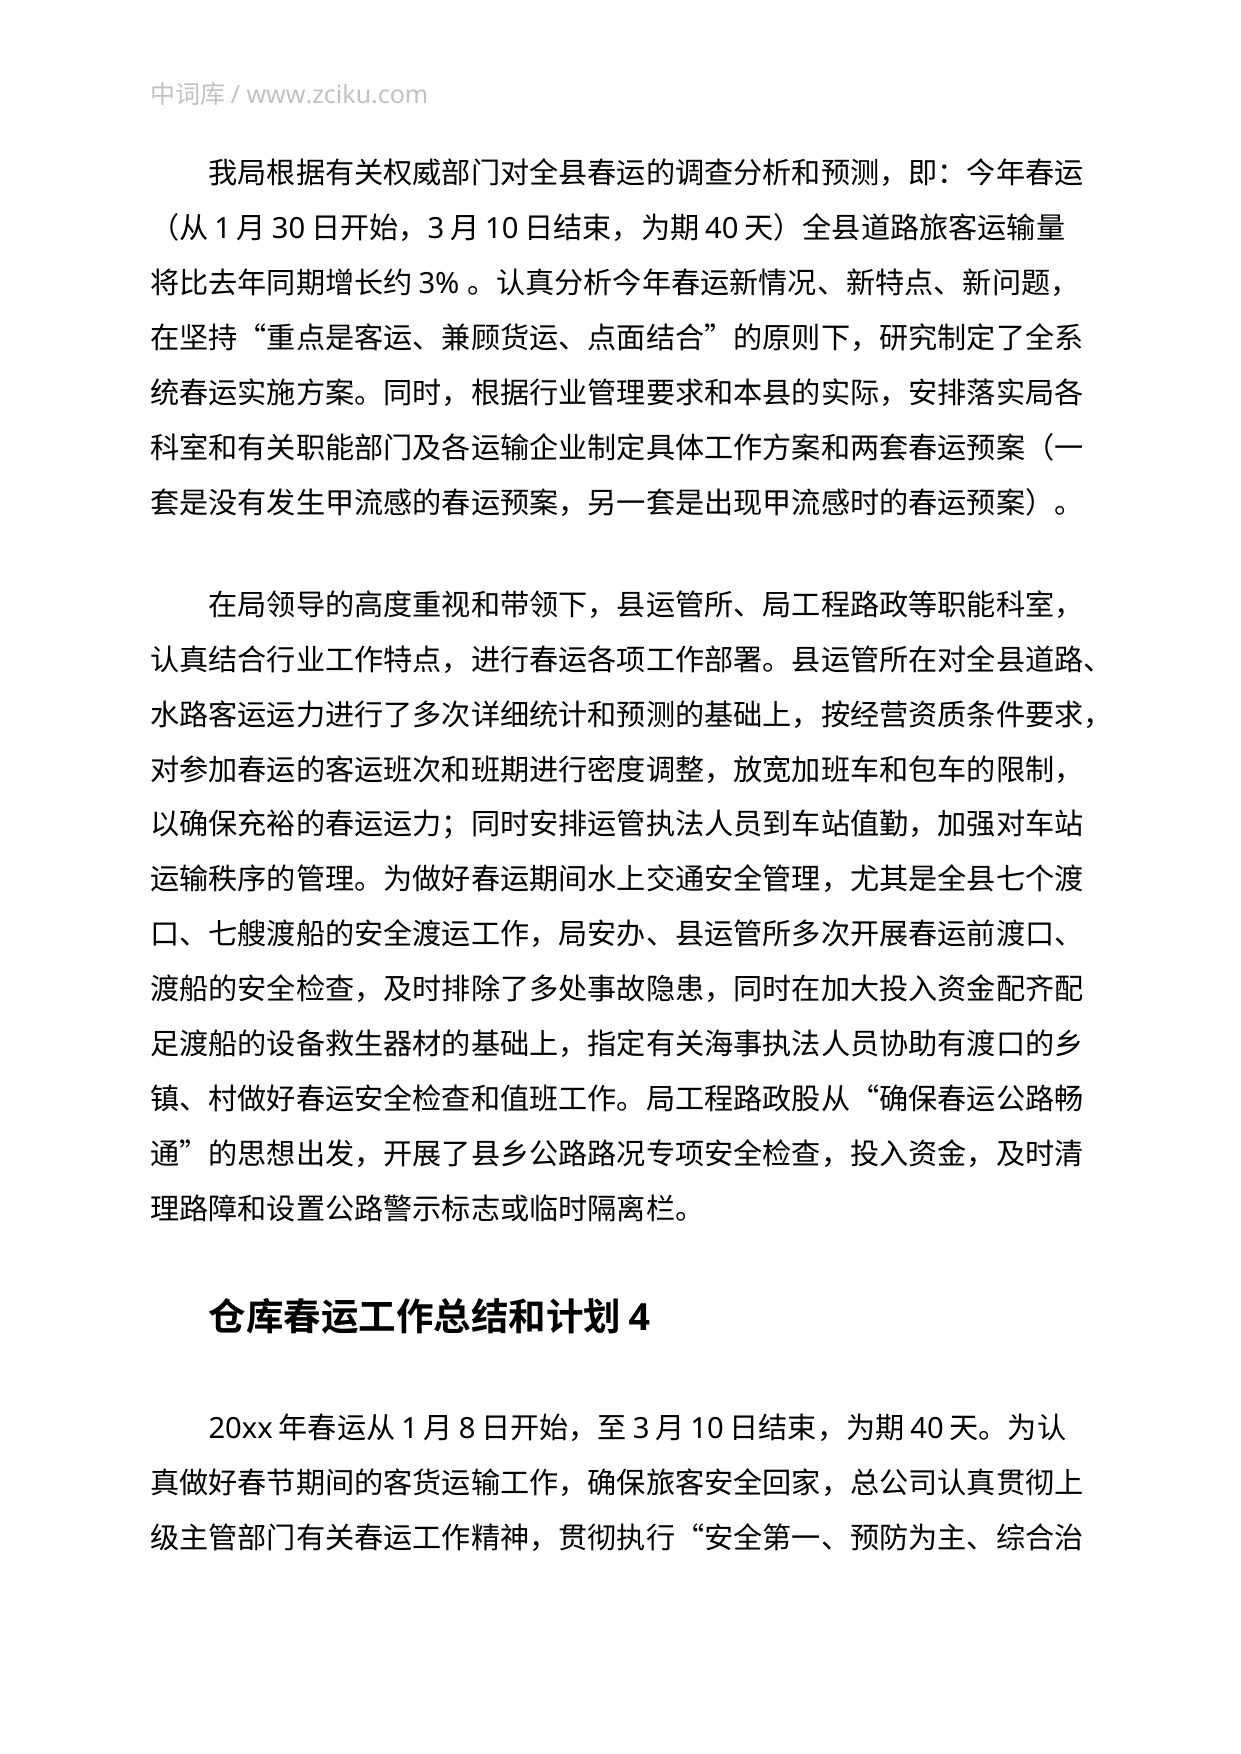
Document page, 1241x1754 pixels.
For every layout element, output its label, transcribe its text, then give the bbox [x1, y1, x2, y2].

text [150, 1404, 1090, 1557]
text 在局领导的高度重视和带领下，县运管所、局工程路政等职能科室，认真结合行业工作特点，进行春运各项工作部署。县运管所在对全县道路、水路客运运力进行了多次详细统计和预测的基础上，按经营资质条件要求，对参加春运的客运班次和班期进行密度调整，放宽加班车和包车的限制，以确保充裕的春运运力；同时安排运管执法人员到车站值勤，加强对车站运输秩序的管理。为做好春运期间水上交通安全管理，尤其是全县七个渡口、七艘渡船的安全渡运工作，局安办、县运管所多次开展春运前渡口、渡船的安全检查，及时排除了多处事故隐患，同时在加大投入资金配齐配足渡船的设备救生器材的基础上，指定有关海事执法人员协助有渡口的乡镇、村做好春运安全检查和值班工作。局工程路政股从“确保春运公路畅通”的思想出发，开展了县乡公路路况专项安全检查，投入资金，及时清理路障和设置公路警示标志或临时隔离栏。 [150, 581, 1090, 1227]
text 我局根据有关权威部门对全县春运的调查分析和预测，即：今年春运（从1月30日开始，3月10日结束，为期40天）全县道路旅客运输量将比去年同期增长约3% 。认真分析今年春运新情况、新特点、新问题，在坚持“重点是客运、兼顾货运、点面结合”的原则下，研究制定了全系统春运实施方案。同时，根据行业管理要求和本县的实际，安排落实局各科室和有关职能部门及各运输企业制定具体工作方案和两套春运预案（一套是没有发生甲流感的春运预案，另一套是出现甲流感时的春运预案）。 [150, 150, 1090, 522]
text 仓库春运工作总结和计划4 [150, 1287, 1090, 1341]
